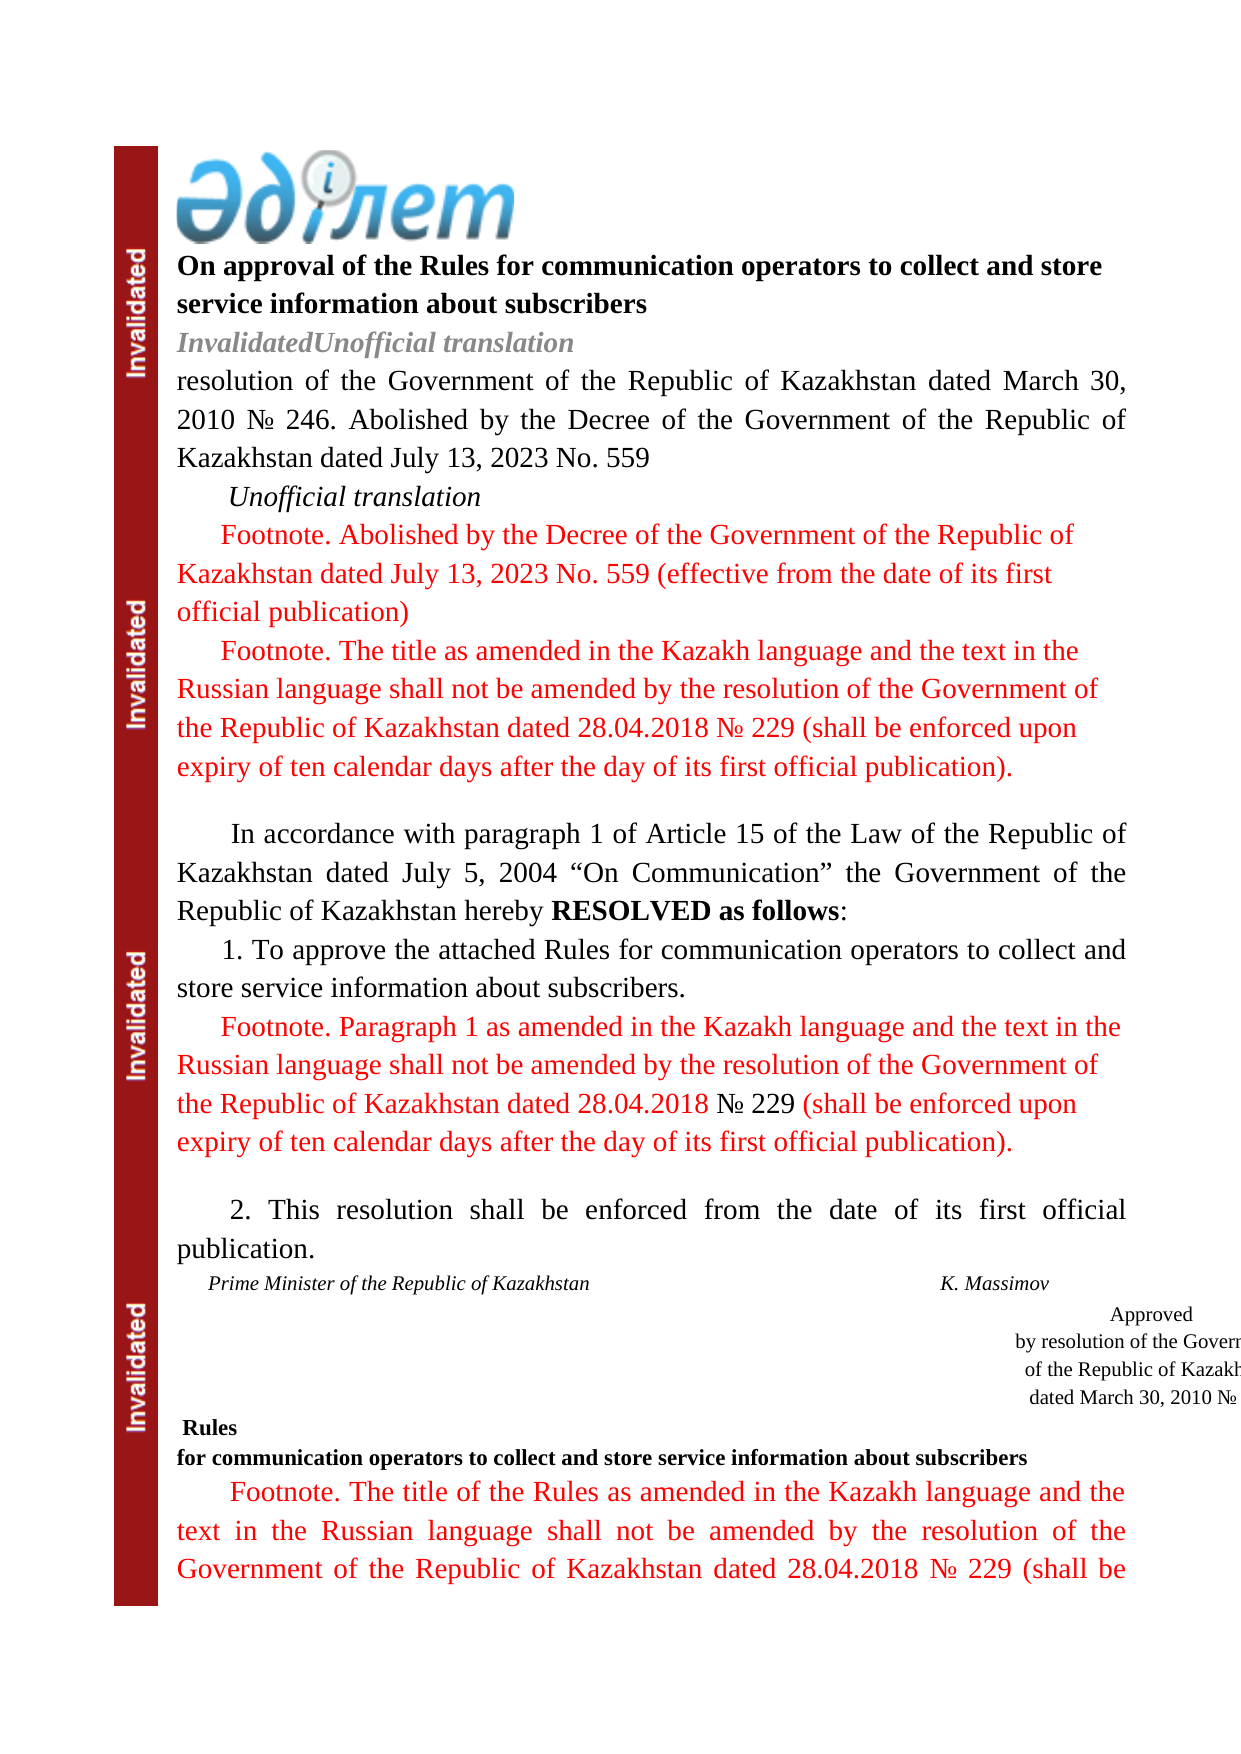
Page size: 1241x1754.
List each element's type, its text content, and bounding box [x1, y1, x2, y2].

picture [114, 812, 158, 816]
table_header [101, 1300, 912, 1414]
picture [114, 1004, 158, 1009]
text Rules for communication operators to collect and store service information about subscribers [112, 1414, 1128, 1471]
table_header K. Massimov [939, 1269, 1240, 1300]
text Unofficial translation [112, 479, 1128, 512]
picture [114, 927, 158, 932]
picture [176, 150, 515, 244]
text Footnote. Abolished by the Decree of the Government of the Republic of Kazakhstan dated July 13, 2023 No. 559 (effective from the date of its first official publication) Footnote. The title as amended in the Kazakh language and the text in the Russian language shall not be amended by the resolution of the Government of the Republic of Kazakhstan dated 28.04.2018 № 229 (shall be enforced upon expiry of ten calendar days after the day of its first official publication). [112, 517, 1128, 812]
picture [114, 320, 158, 325]
text 2. This resolution shall be enforced from the date of its first official publication. [112, 1192, 1128, 1264]
table_header Prime Minister of the Republic of Kazakhstan [101, 1269, 939, 1300]
text In accordance with paragraph 1 of Article 15 of the Law of the Republic of Kazakhstan dated July 5, 2004 “On Communication” the Government of the Republic of Kazakhstan hereby RESOLVED as follows: [112, 816, 1128, 927]
table_header Approved by resolution of the Government of the Republic of Kazakhstan dated March 30, 2010 № 246 [912, 1300, 1240, 1414]
text On approval of the Rules for communication operators to collect and store service information about subscribers [112, 248, 1128, 320]
picture [114, 358, 158, 363]
picture [114, 1264, 158, 1269]
text resolution of the Government of the Republic of Kazakhstan dated March 30, 2010 № 246. Abolished by the Decree of the Government of the Republic of Kazakhstan dated July 13, 2023 No. 559 [112, 363, 1128, 474]
text 1. To approve the attached Rules for communication operators to collect and store service information about subscribers. [112, 932, 1128, 1004]
picture [114, 1585, 158, 1606]
picture [114, 512, 158, 517]
picture [114, 1188, 158, 1192]
picture [114, 146, 158, 248]
picture [114, 474, 158, 479]
text Invalidated Unofficial translation [112, 325, 1128, 358]
text Footnote. Paragraph 1 as amended in the Kazakh language and the text in the Russian language shall not be amended by the resolution of the Government of the Republic of Kazakhstan dated 28.04.2018 № 229 (shall be enforced upon expiry of ten calendar days after the day of its first official publication). [112, 1009, 1128, 1188]
